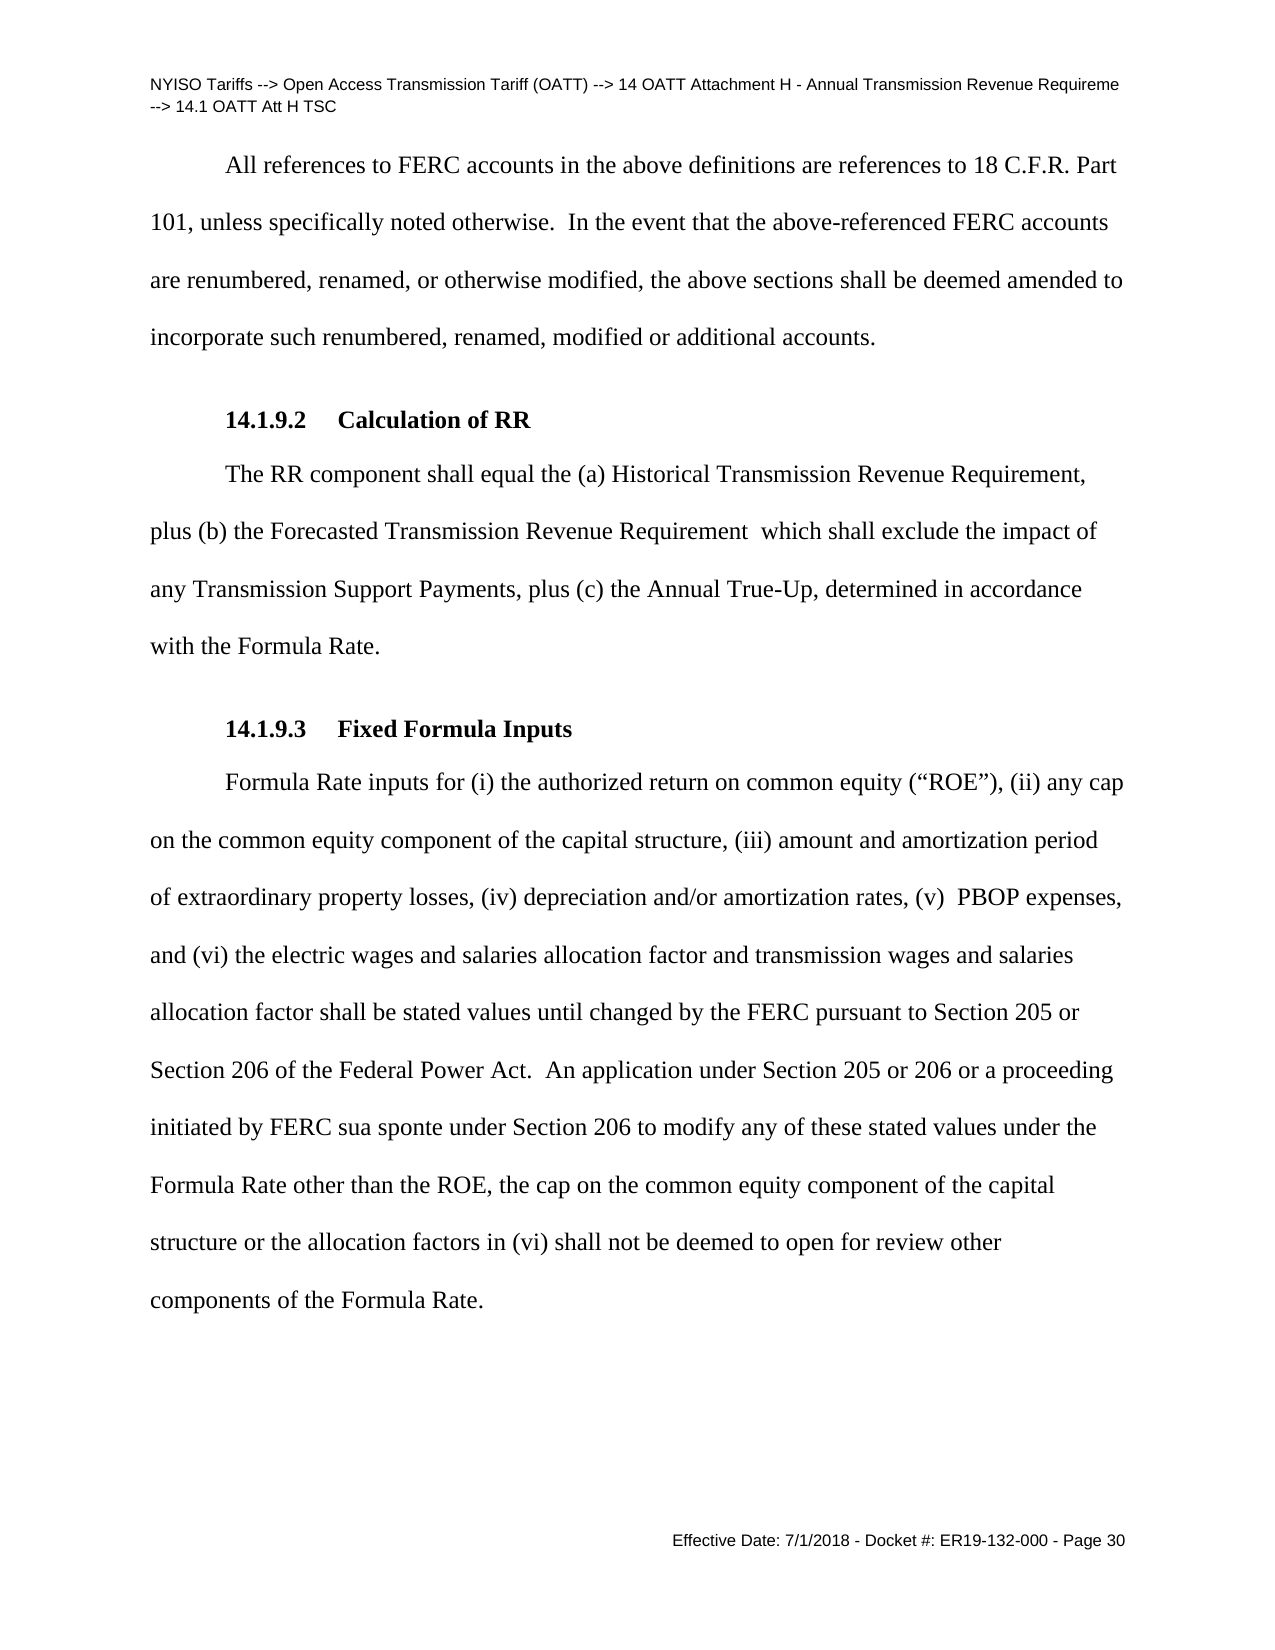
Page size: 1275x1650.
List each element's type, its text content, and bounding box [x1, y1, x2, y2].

text Formula Rate inputs for (i) the authorized return on common equity (“ROE”), (ii) any cap on the common equity component of the capital structure, (iii) amount and amortization period of extraordinary property losses, (iv) depreciation and/or amortization rates, (v) PBOP expenses, and (vi) the electric wages and salaries allocation factor and transmission wages and salaries allocation factor shall be stated values until changed by the FERC pursuant to Section 205 or Section 206 of the Federal Power Act. An application under Section 205 or 206 or a proceeding initiated by FERC sua sponte under Section 206 to modify any of these stated values under the Formula Rate other than the ROE, the cap on the common equity component of the capital structure or the allocation factors in (vi) shall not be deemed to open for review other components of the Formula Rate. [150, 767, 1125, 1314]
subtitle 14.1.9.3 Fixed Formula Inputs [225, 714, 1125, 742]
subtitle 14.1.9.2 Calculation of RR [225, 405, 1125, 434]
text The RR component shall equal the (a) Historical Transmission Revenue Requirement, plus (b) the Forecasted Transmission Revenue Requirement which shall exclude the impact of any Transmission Support Payments, plus (c) the Annual True-Up, determined in accordance with the Formula Rate. [150, 459, 1125, 660]
text All references to FERC accounts in the above definitions are references to 18 C.F.R. Part 101, unless specifically noted otherwise. In the event that the above-referenced FERC accounts are renumbered, renamed, or otherwise modified, the above sections shall be deemed amended to incorporate such renumbered, renamed, modified or additional accounts. [150, 150, 1125, 351]
